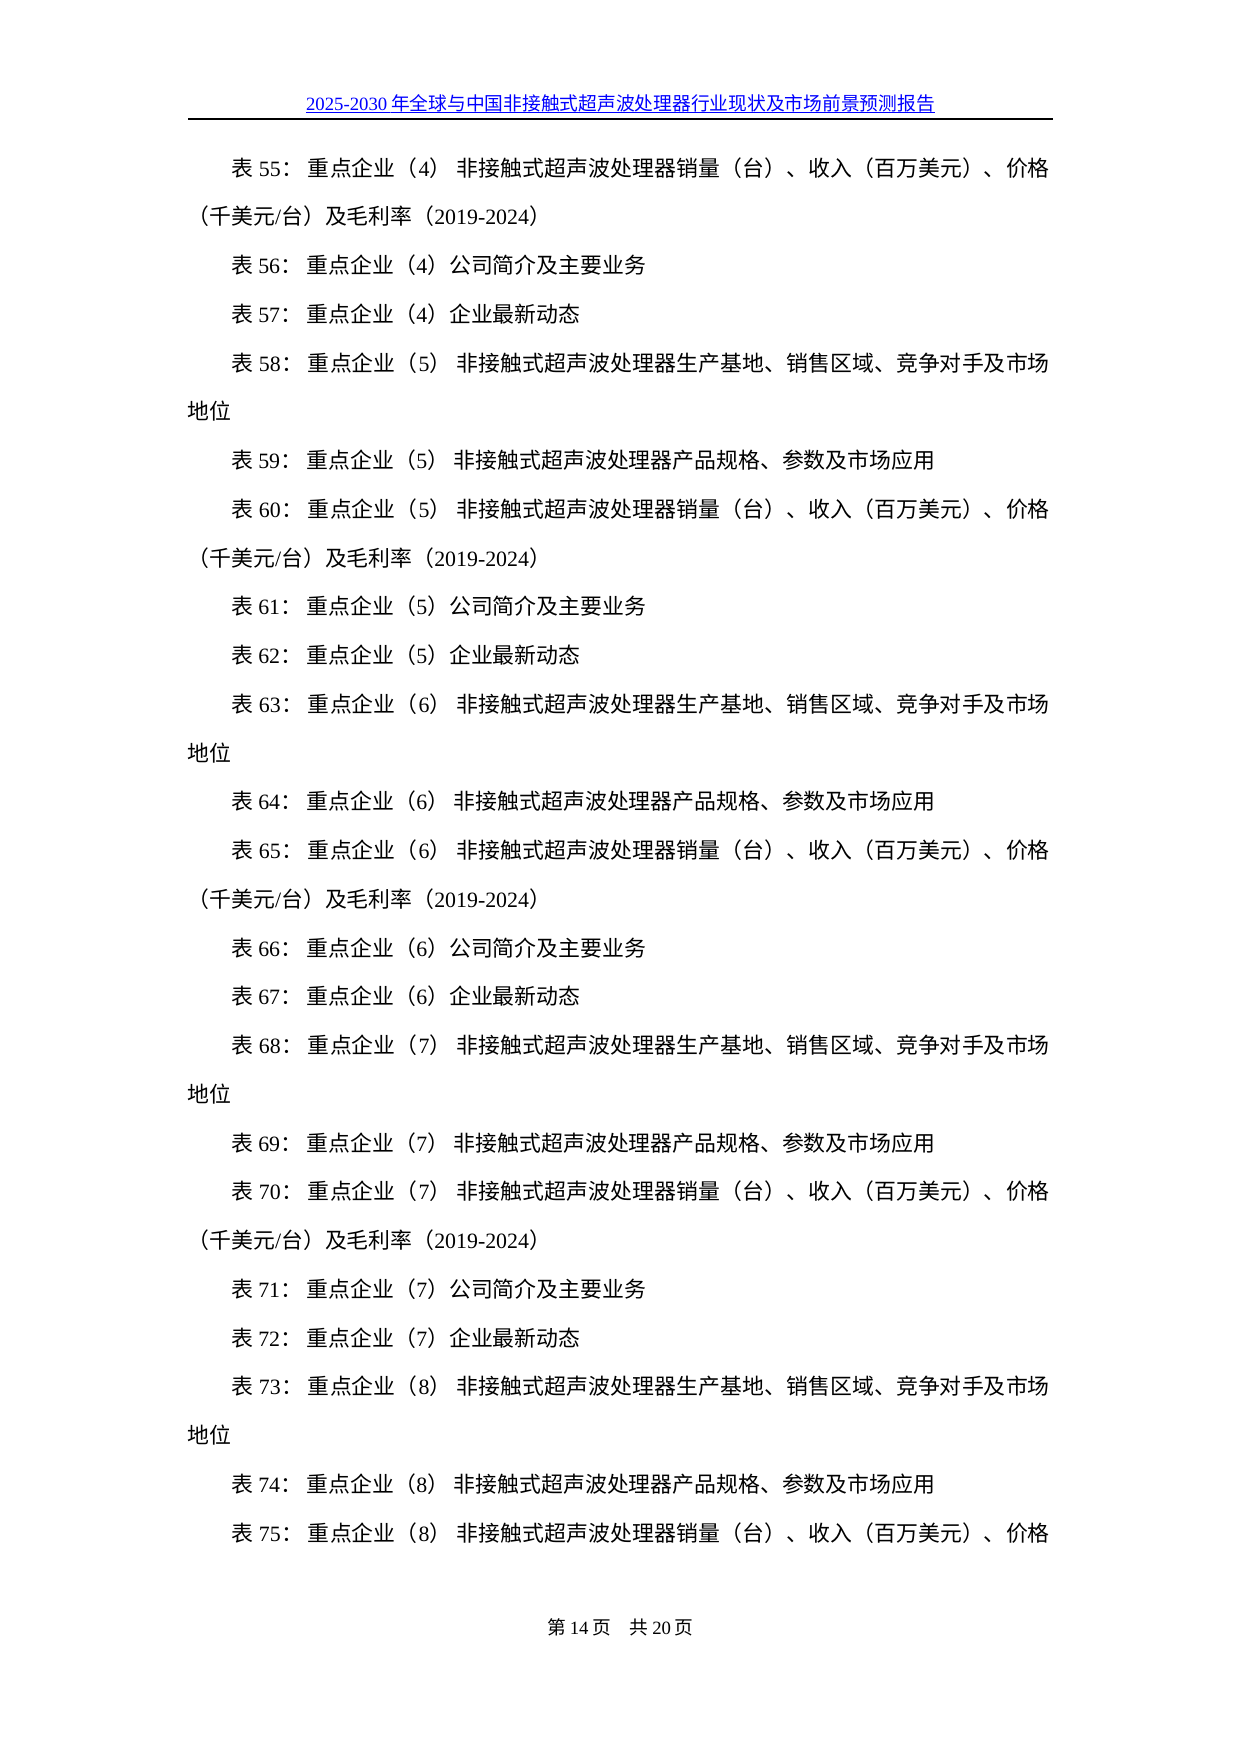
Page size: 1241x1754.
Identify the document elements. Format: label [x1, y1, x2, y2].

text [187, 150, 1053, 1548]
